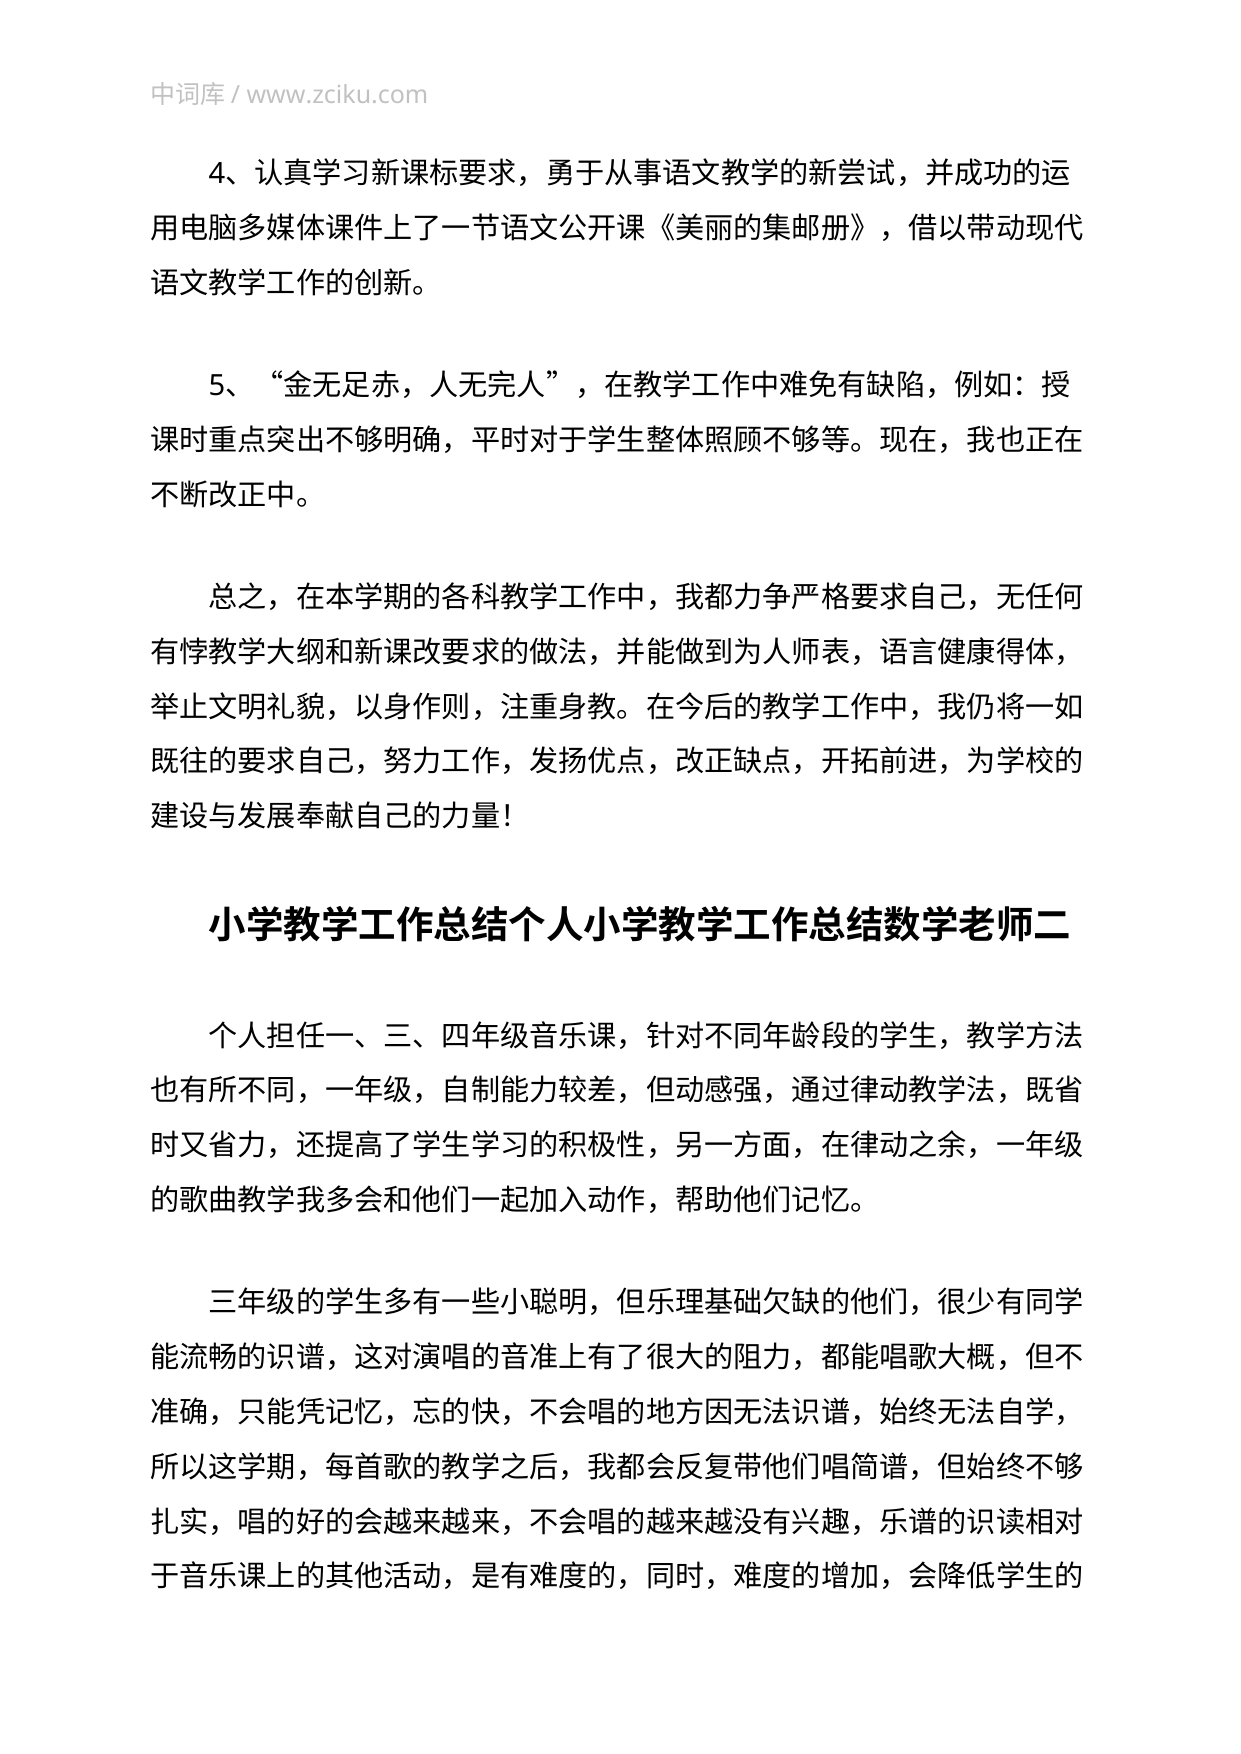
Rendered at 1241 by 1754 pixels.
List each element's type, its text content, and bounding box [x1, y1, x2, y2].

text 5、“金无足赤，人无完人”，在教学工作中难免有缺陷，例如：授课时重点突出不够明确，平时对于学生整体照顾不够等。现在，我也正在不断改正中。 [150, 362, 1090, 514]
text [150, 1278, 1090, 1595]
text 总之，在本学期的各科教学工作中，我都力争严格要求自己，无任何有悖教学大纲和新课改要求的做法，并能做到为人师表，语言健康得体，举止文明礼貌，以身作则，注重身教。在今后的教学工作中，我仍将一如既往的要求自己，努力工作，发扬优点，改正缺点，开拓前进，为学校的建设与发展奉献自己的力量！ [150, 573, 1090, 835]
text 4、认真学习新课标要求，勇于从事语文教学的新尝试，并成功的运用电脑多媒体课件上了一节语文公开课《美丽的集邮册》，借以带动现代语文教学工作的创新。 [150, 150, 1090, 302]
text 个人担任一、三、四年级音乐课，针对不同年龄段的学生，教学方法也有所不同，一年级，自制能力较差，但动感强，通过律动教学法，既省时又省力，还提高了学生学习的积极性，另一方面，在律动之余，一年级的歌曲教学我多会和他们一起加入动作，帮助他们记忆。 [150, 1012, 1090, 1219]
text 小学教学工作总结个人小学教学工作总结数学老师二 [150, 895, 1090, 949]
